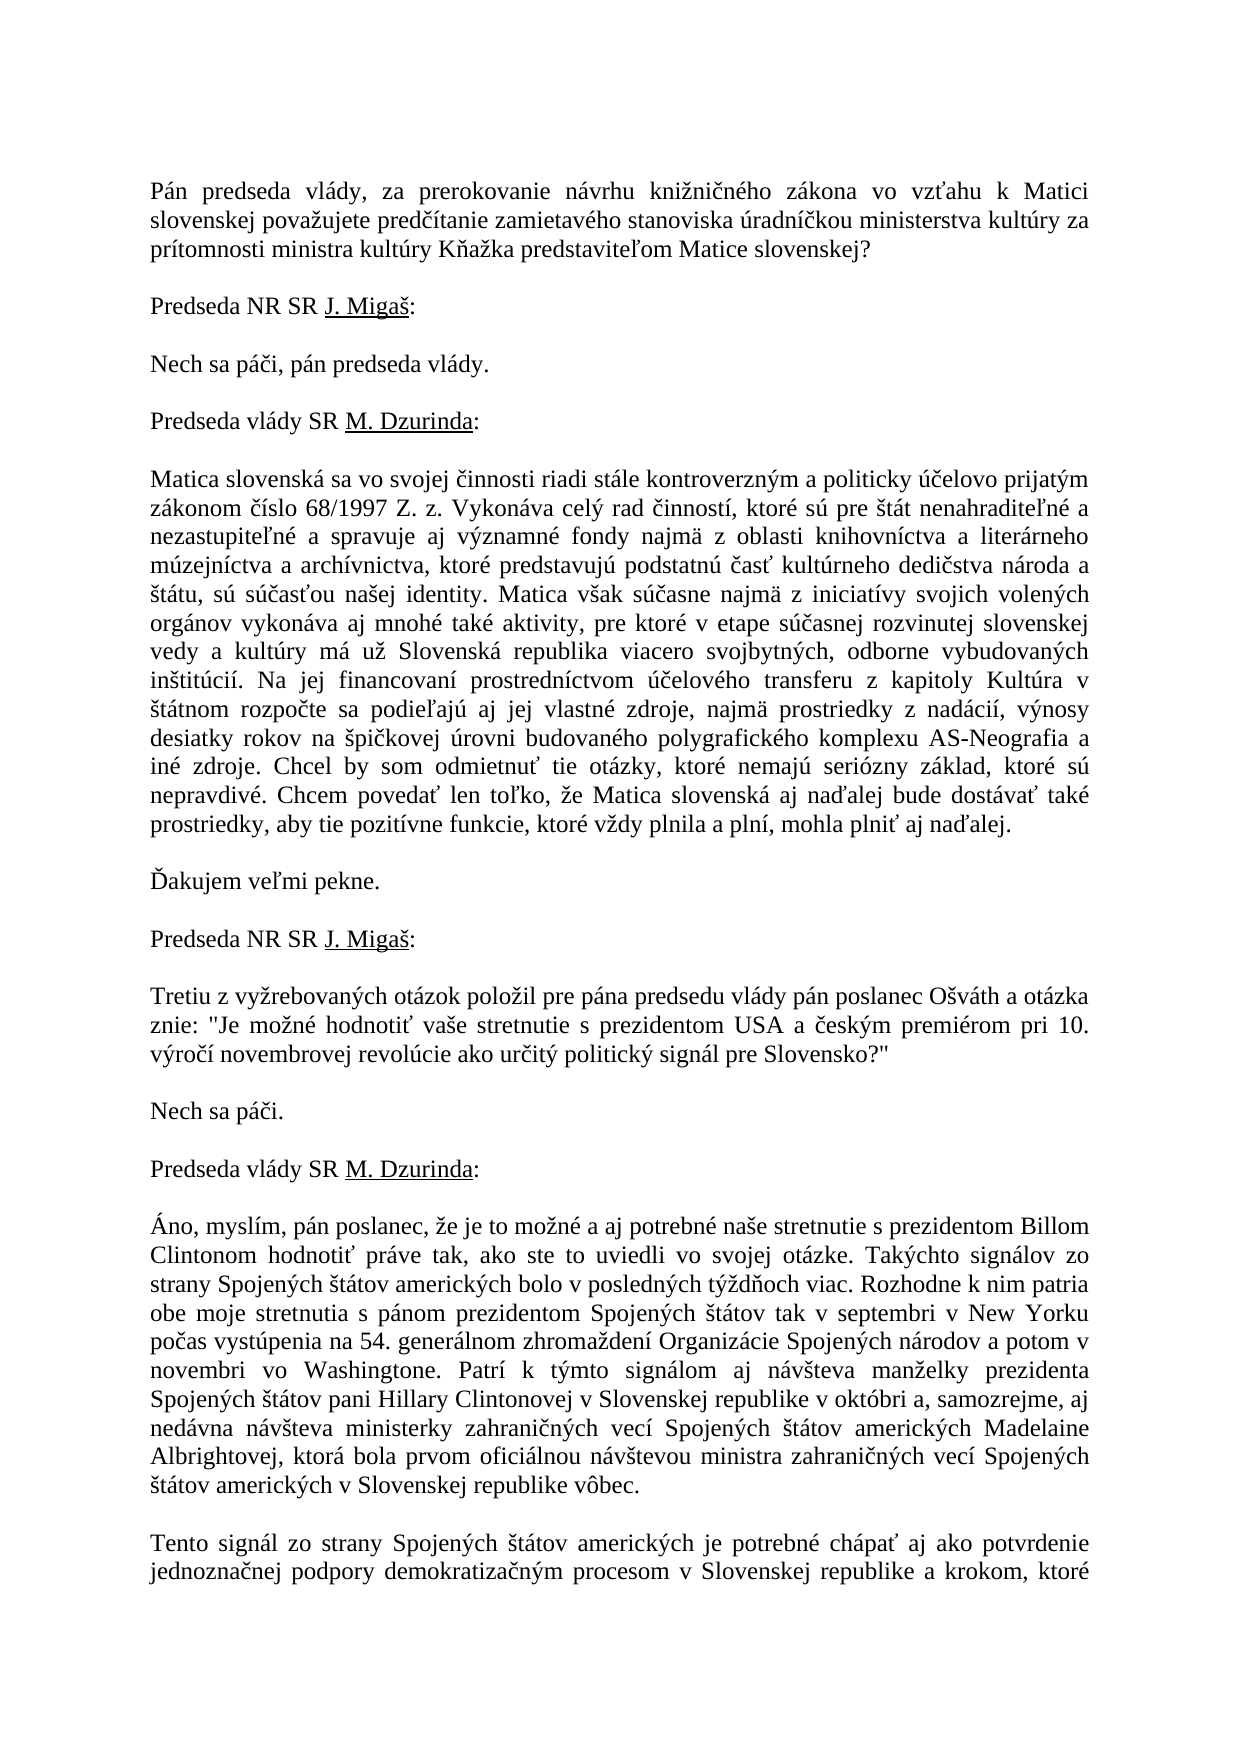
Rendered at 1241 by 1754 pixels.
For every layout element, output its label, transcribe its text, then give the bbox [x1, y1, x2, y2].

text Tretiu z vyžrebovaných otázok položil pre pána predsedu vlády pán poslanec Ošváth a otázka znie: "Je možné hodnotiť vaše stretnutie s prezidentom USA a českým premiérom pri 10. výročí novembrovej revolúcie ako určitý politický signál pre Slovensko?" [150, 981, 1090, 1068]
text Nech sa páči. [150, 1096, 1090, 1125]
text Predseda NR SR J. Migaš: [150, 291, 1090, 320]
text Ďakujem veľmi pekne. [150, 866, 1090, 895]
text Predseda vlády SR M. Dzurinda: [150, 406, 1090, 435]
text Pán predseda vlády, za prerokovanie návrhu knižničného zákona vo vzťahu k Matici slovenskej považujete predčítanie zamietavého stanoviska úradníčkou ministerstva kultúry za prítomnosti ministra kultúry Kňažka predstaviteľom Matice slovenskej? [150, 176, 1090, 263]
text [150, 1528, 1090, 1585]
text Predseda NR SR J. Migaš: [150, 924, 1090, 953]
text Predseda vlády SR M. Dzurinda: [150, 1154, 1090, 1183]
text Matica slovenská sa vo svojej činnosti riadi stále kontroverzným a politicky účelovo prijatým zákonom číslo 68/1997 Z. z. Vykonáva celý rad činností, ktoré sú pre štát nenahraditeľné a nezastupiteľné a spravuje aj významné fondy najmä z oblasti knihovníctva a literárneho múzejníctva a archívnictva, ktoré predstavujú podstatnú časť kultúrneho dedičstva národa a štátu, sú súčasťou našej identity. Matica však súčasne najmä z iniciatívy svojich volených orgánov vykonáva aj mnohé také aktivity, pre ktoré v etape súčasnej rozvinutej slovenskej vedy a kultúry má už Slovenská republika viacero svojbytných, odborne vybudovaných inštitúcií. Na jej financovaní prostredníctvom účelového transferu z kapitoly Kultúra v štátnom rozpočte sa podieľajú aj jej vlastné zdroje, najmä prostriedky z nadácií, výnosy desiatky rokov na špičkovej úrovni budovaného polygrafického komplexu AS-Neografia a iné zdroje. Chcel by som odmietnuť tie otázky, ktoré nemajú seriózny základ, ktoré sú nepravdivé. Chcem povedať len toľko, že Matica slovenská aj naďalej bude dostávať také prostriedky, aby tie pozitívne funkcie, ktoré vždy plnila a plní, mohla plniť aj naďalej. [150, 464, 1090, 838]
text Áno, myslím, pán poslanec, že je to možné a aj potrebné naše stretnutie s prezidentom Billom Clintonom hodnotiť práve tak, ako ste to uviedli vo svojej otázke. Takýchto signálov zo strany Spojených štátov amerických bolo v posledných týždňoch viac. Rozhodne k nim patria obe moje stretnutia s pánom prezidentom Spojených štátov tak v septembri v New Yorku počas vystúpenia na 54. generálnom zhromaždení Organizácie Spojených národov a potom v novembri vo Washingtone. Patrí k týmto signálom aj návšteva manželky prezidenta Spojených štátov pani Hillary Clintonovej v Slovenskej republike v októbri a, samozrejme, aj nedávna návšteva ministerky zahraničných vecí Spojených štátov amerických Madelaine Albrightovej, ktorá bola prvom oficiálnou návštevou ministra zahraničných vecí Spojených štátov amerických v Slovenskej republike vôbec. [150, 1211, 1090, 1499]
text Nech sa páči, pán predseda vlády. [150, 349, 1090, 378]
